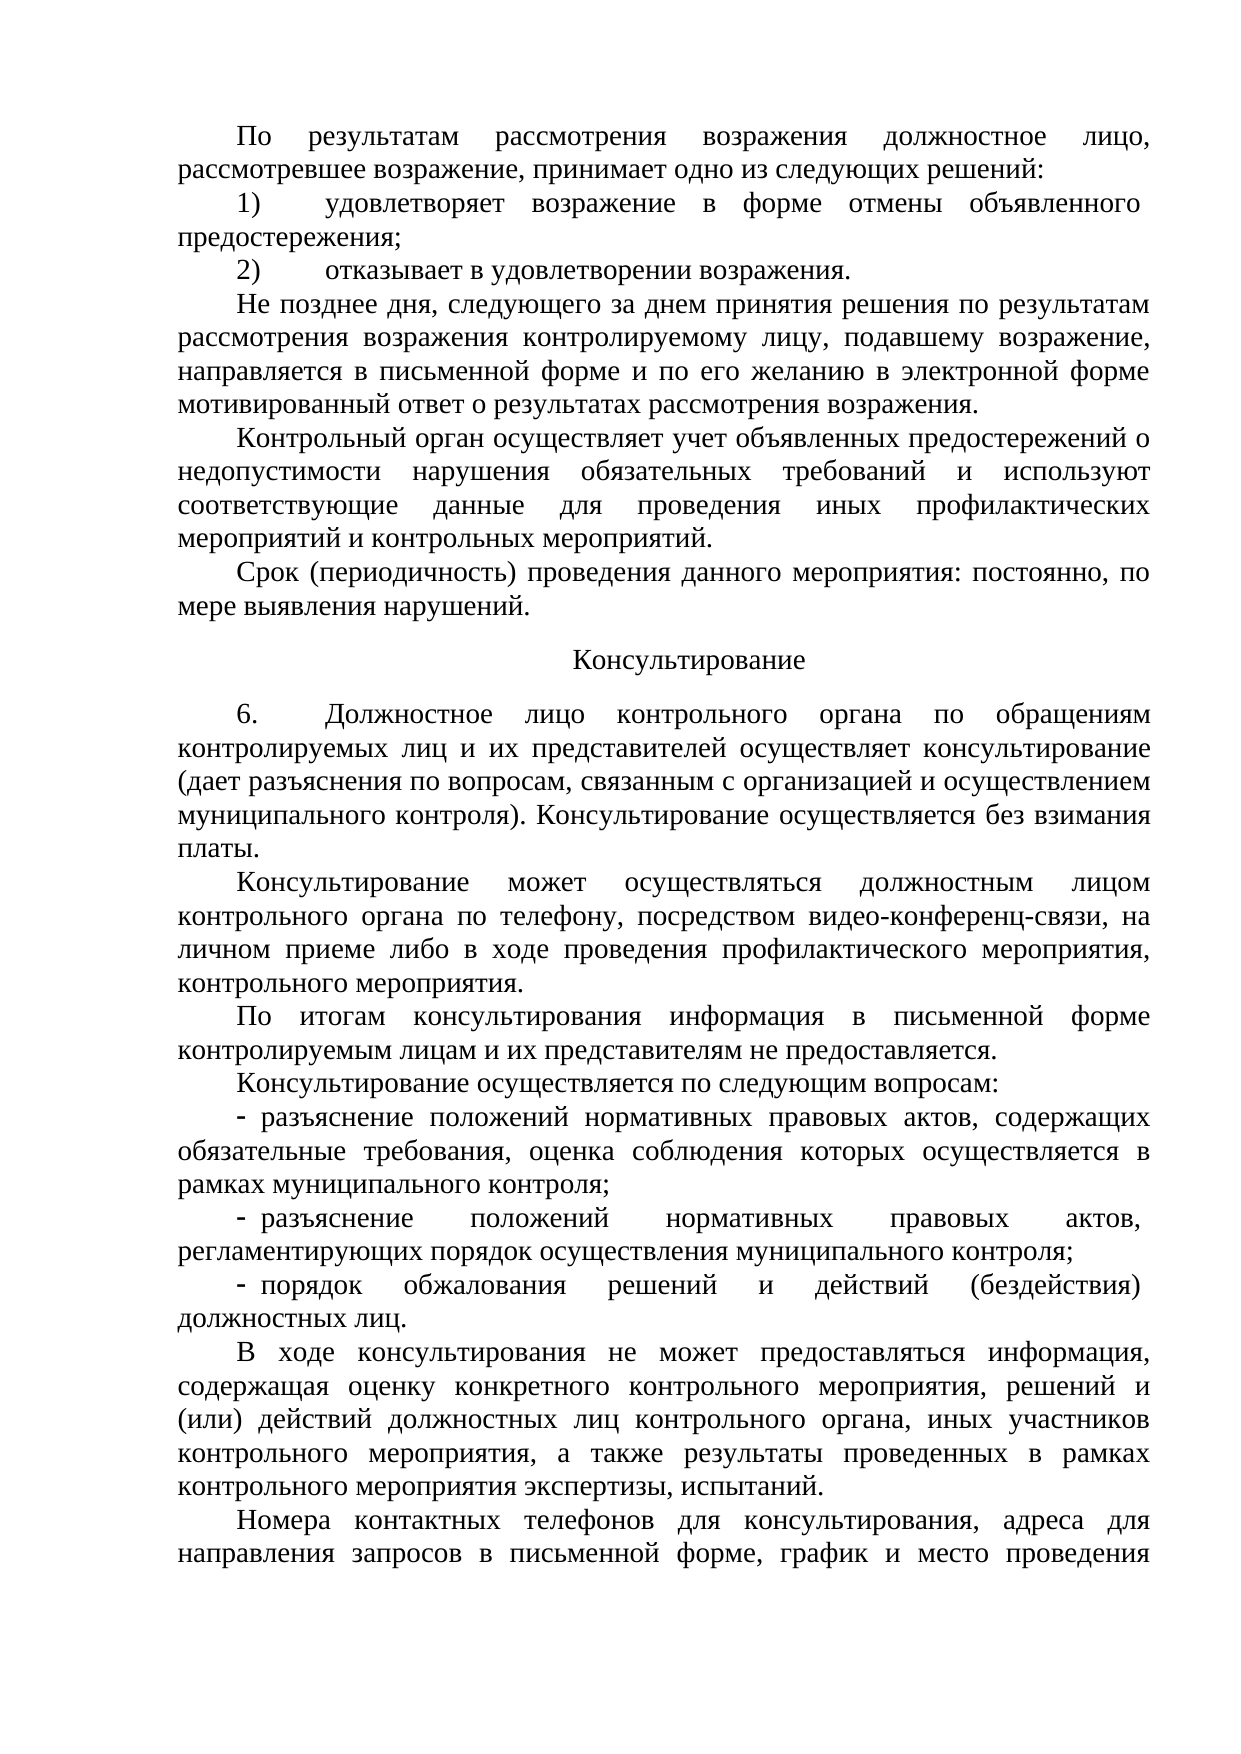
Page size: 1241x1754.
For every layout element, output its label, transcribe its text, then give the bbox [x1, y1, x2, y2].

list разъяснение положений нормативных правовых актов, содержащих обязательные требования, оценка соблюдения которых осуществляется в рамках муниципального контроля; [177, 1099, 1151, 1200]
text 2) отказывает в удовлетворении возражения. [177, 252, 1141, 286]
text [177, 1502, 1151, 1569]
text Срок (периодичность) проведения данного мероприятия: постоянно, по мере выявления нарушений. [177, 554, 1151, 621]
text По результатам рассмотрения возражения должностное лицо, рассмотревшее возражение, принимает одно из следующих решений: [177, 118, 1151, 185]
text В ходе консультирования не может предоставляться информация, содержащая оценку конкретного контрольного мероприятия, решений и (или) действий должностных лиц контрольного органа, иных участников контрольного мероприятия, а также результаты проведенных в рамках контрольного мероприятия экспертизы, испытаний. [177, 1334, 1151, 1502]
text 1) удовлетворяет возражение в форме отмены объявленного предостережения; [177, 185, 1141, 252]
text По итогам консультирования информация в письменной форме контролируемым лицам и их представителям не предоставляется. [177, 998, 1151, 1065]
text Контрольный орган осуществляет учет объявленных предостережений о недопустимости нарушения обязательных требований и используют соответствующие данные для проведения иных профилактических мероприятий и контрольных мероприятий. [177, 420, 1151, 554]
text Консультирование может осуществляться должностным лицом контрольного органа по телефону, посредством видео-конференц-связи, на личном приеме либо в ходе проведения профилактического мероприятия, контрольного мероприятия. [177, 864, 1151, 998]
text Консультирование осуществляется по следующим вопросам: [177, 1065, 1151, 1099]
list порядок обжалования решений и действий (бездействия) должностных лиц. [177, 1267, 1141, 1334]
text Не позднее дня, следующего за днем принятия решения по результатам рассмотрения возражения контролируемому лицу, подавшему возражение, направляется в письменной форме и по его желанию в электронной форме мотивированный ответ о результатах рассмотрения возражения. [177, 286, 1151, 420]
list разъяснение положений нормативных правовых актов, регламентирующих порядок осуществления муниципального контроля; [177, 1200, 1141, 1267]
list Должностное лицо контрольного органа по обращениям контролируемых лиц и их представителей осуществляет консультирование (дает разъяснения по вопросам, связанным с организацией и осуществлением муниципального контроля). Консультирование осуществляется без взимания платы. [177, 696, 1152, 864]
text Консультирование [177, 642, 1142, 676]
